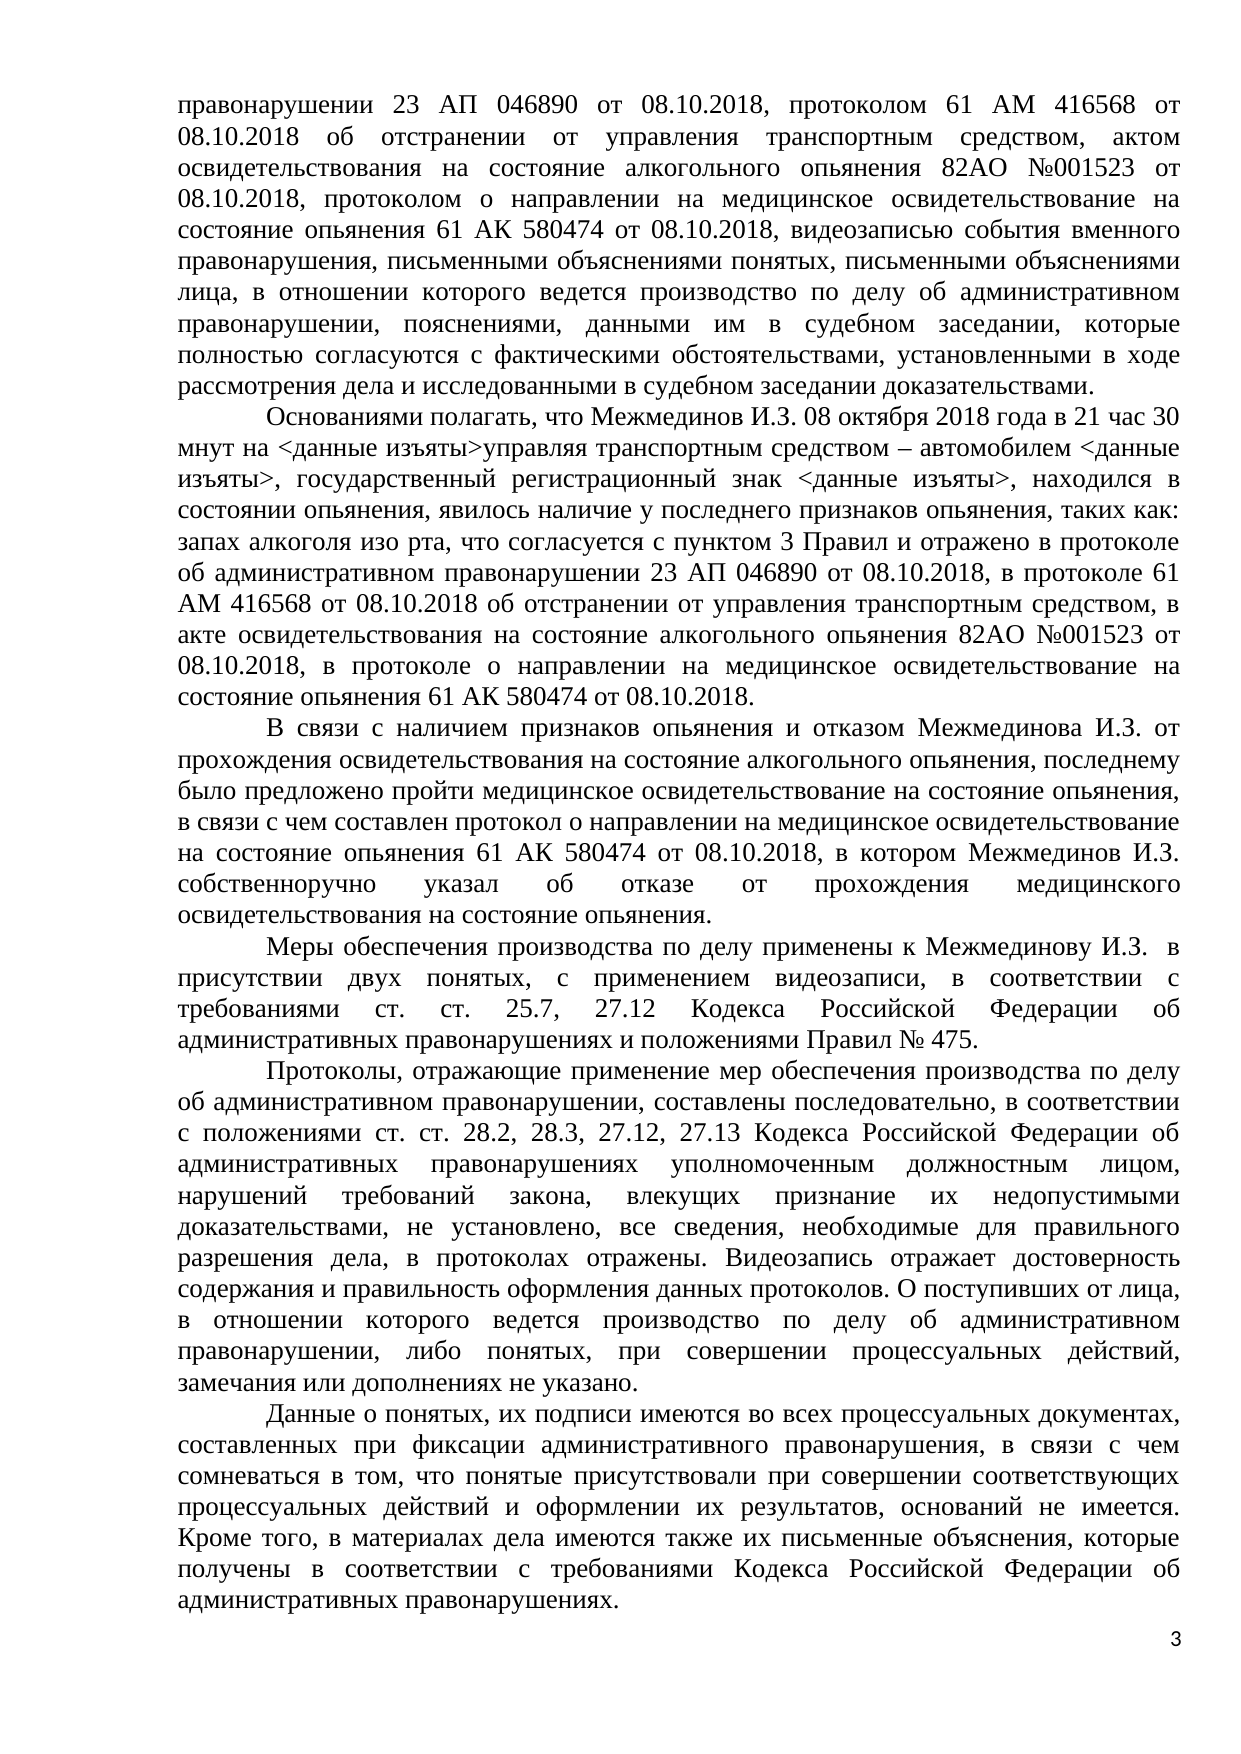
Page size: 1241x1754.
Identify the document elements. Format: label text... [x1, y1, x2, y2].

text Меры обеспечения производства по делу применены к Межмединову И.З. в присутствии двух понятых, с применением видеозаписи, в соответствии с требованиями ст. ст. 25.7, 27.12 Кодекса Российской Федерации об административных правонарушениях и положениями Правил № 475. [177, 929, 1181, 1054]
text Данные о понятых, их подписи имеются во всех процессуальных документах, составленных при фиксации административного правонарушения, в связи с чем сомневаться в том, что понятые присутствовали при совершении соответствующих процессуальных действий и оформлении их результатов, оснований не имеется. Кроме того, в материалах дела имеются также их письменные объяснения, которые получены в соответствии с требованиями Кодекса Российской Федерации об административных правонарушениях. [177, 1397, 1181, 1615]
text В связи с наличием признаков опьянения и отказом Межмединова И.З. от прохождения освидетельствования на состояние алкогольного опьянения, последнему было предложено пройти медицинское освидетельствование на состояние опьянения, в связи с чем составлен протокол о направлении на медицинское освидетельствование на состояние опьянения 61 АК 580474 от 08.10.2018, в котором Межмединов И.З. собственноручно указал об отказе от прохождения медицинского освидетельствования на состояние опьянения. [177, 712, 1181, 929]
text Протоколы, отражающие применение мер обеспечения производства по делу об административном правонарушении, составлены последовательно, в соответствии с положениями ст. ст. 28.2, 28.3, 27.12, 27.13 Кодекса Российской Федерации об административных правонарушениях уполномоченным должностным лицом, нарушений требований закона, влекущих признание их недопустимыми доказательствами, не установлено, все сведения, необходимые для правильного разрешения дела, в протоколах отражены. Видеозапись отражает достоверность содержания и правильность оформления данных протоколов. О поступивших от лица, в отношении которого ведется производство по делу об административном правонарушении, либо понятых, при совершении процессуальных действий, замечания или дополнениях не указано. [177, 1054, 1181, 1397]
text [177, 89, 1181, 400]
text Основаниями полагать, что Межмединов И.З. 08 октября 2018 года в 21 час 30 мнут на <данные изъяты>управляя транспортным средством – автомобилем <данные изъяты>, государственный регистрационный знак <данные изъяты>, находился в состоянии опьянения, явилось наличие у последнего признаков опьянения, таких как: запах алкоголя изо рта, что согласуется с пунктом 3 Правил и отражено в протоколе об административном правонарушении 23 АП 046890 от 08.10.2018, в протоколе 61 АМ 416568 от 08.10.2018 об отстранении от управления транспортным средством, в акте освидетельствования на состояние алкогольного опьянения 82АО №001523 от 08.10.2018, в протоколе о направлении на медицинское освидетельствование на состояние опьянения 61 АК 580474 от 08.10.2018. [177, 400, 1181, 712]
